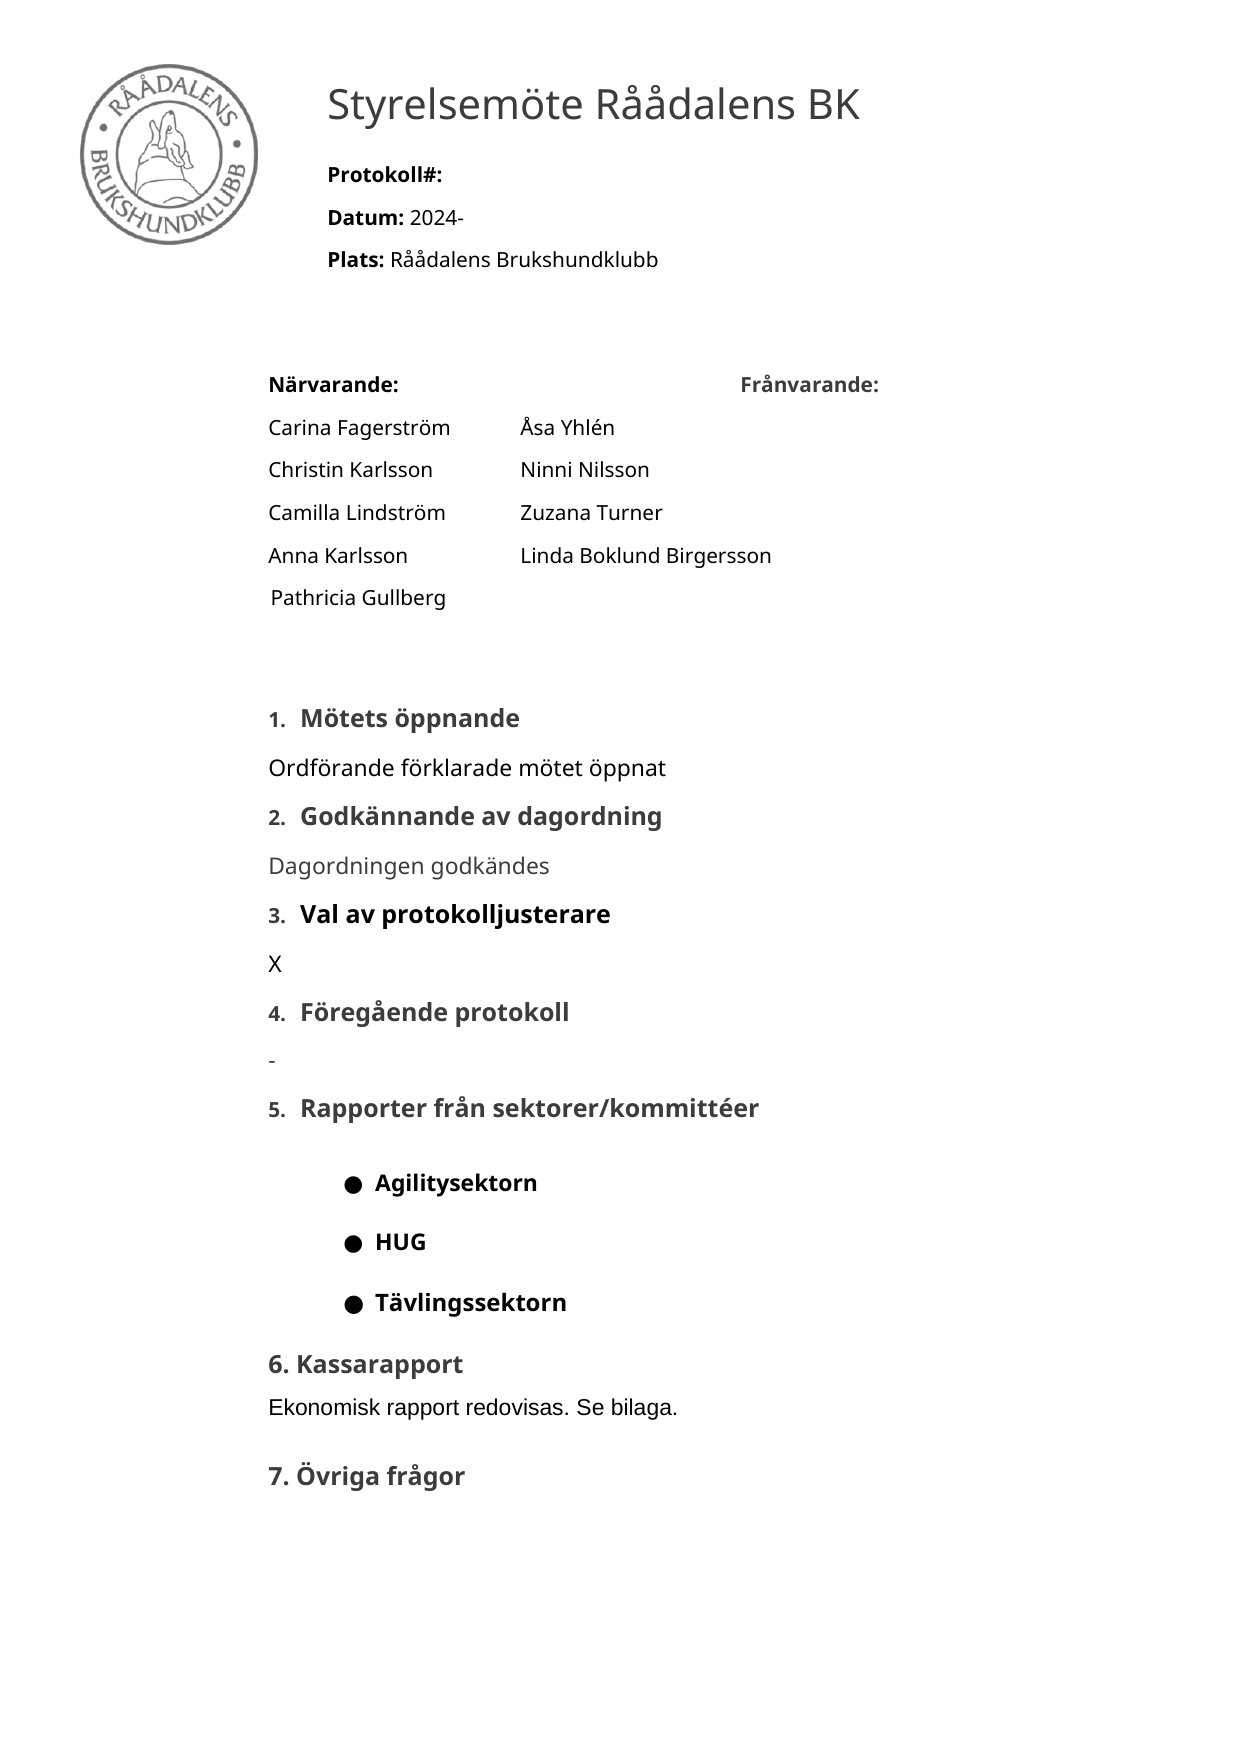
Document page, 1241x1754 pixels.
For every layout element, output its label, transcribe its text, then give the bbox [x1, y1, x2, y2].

text X [268, 947, 1035, 979]
list Val av protokolljusterare [268, 896, 1035, 931]
list Tävlingssektorn [343, 1286, 1035, 1318]
text 6. Kassarapport Ekonomisk rapport redovisas. Se bilaga. [268, 1347, 1035, 1421]
text Närvarande: [194, 370, 445, 399]
text Anna Karlsson [194, 541, 445, 569]
text Camilla Lindström [194, 498, 445, 527]
text Carina Fagerström [194, 413, 445, 441]
text Ordförande förklarade mötet öppnat [268, 752, 1035, 783]
text Pathricia Gullberg [150, 583, 445, 612]
text 7. Övriga frågor [268, 1459, 1035, 1493]
picture [78, 64, 260, 246]
text Åsa Yhlén [445, 413, 740, 441]
text Dagordningen godkändes [268, 849, 1035, 881]
list Rapporter från sektorer/kommittéer [268, 1091, 1035, 1125]
list Godkännande av dagordning [268, 798, 1035, 833]
text Ninni Nilsson Zuzana Turner [445, 456, 740, 527]
text Christin Karlsson [194, 456, 445, 484]
text Linda Boklund Birgersson [445, 541, 740, 569]
list Agilitysektorn [343, 1167, 1035, 1198]
list Mötets öppnande [150, 701, 1035, 735]
list Föregående protokoll - [268, 994, 1035, 1075]
text Frånvarande: [740, 370, 1153, 399]
list HUG [343, 1226, 1035, 1258]
